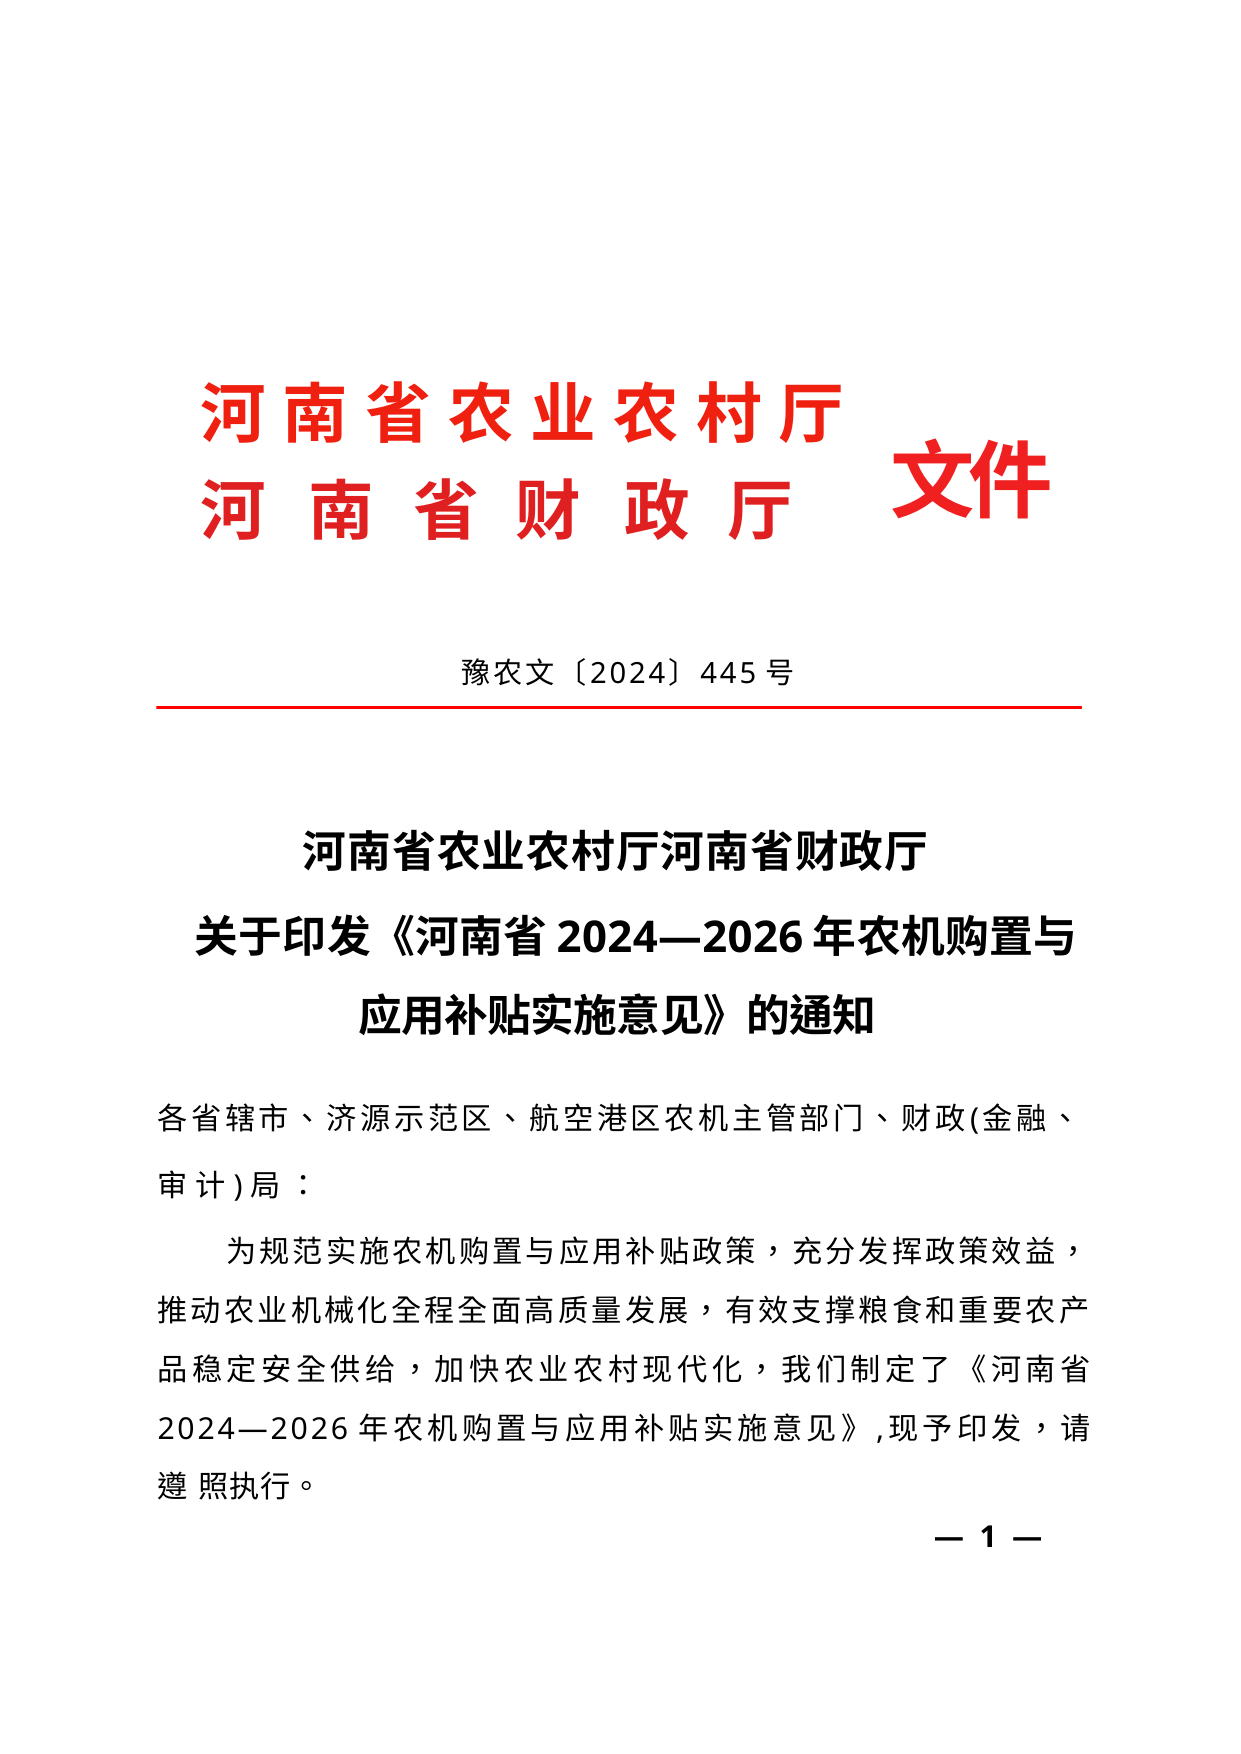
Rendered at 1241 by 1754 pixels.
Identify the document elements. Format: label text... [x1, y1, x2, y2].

text 应用补贴实施意见》的通知 [358, 988, 1091, 1043]
text 河 南 省 财 政 厅 [200, 469, 880, 550]
picture [156, 705, 1083, 709]
text 豫农文〔2024〕445号 [461, 654, 1091, 691]
text 关于印发《河南省2024—2026年农机购置与 [194, 909, 1091, 963]
text 为规范实施农机购置与应用补贴政策，充分发挥政策效益， 推动农业机械化全程全面高质量发展，有效支撑粮食和重要农产 品稳定安全供给，加快农业农村现代化，我们制定了《河南省 2024—2026年农机购置与应用补贴实施意见》,现予印发，请遵 照执行。 [157, 1231, 1091, 1507]
text 河南省农业农村厅河南省财政厅 [303, 824, 1091, 878]
text 各省辖市、济源示范区、航空港区农机主管部门、财政(金融、 审 计 ) 局 ： [157, 1097, 1091, 1205]
text 河 南 省 农 业 农 村 厅 [200, 372, 880, 454]
text 文件 [890, 428, 1091, 532]
